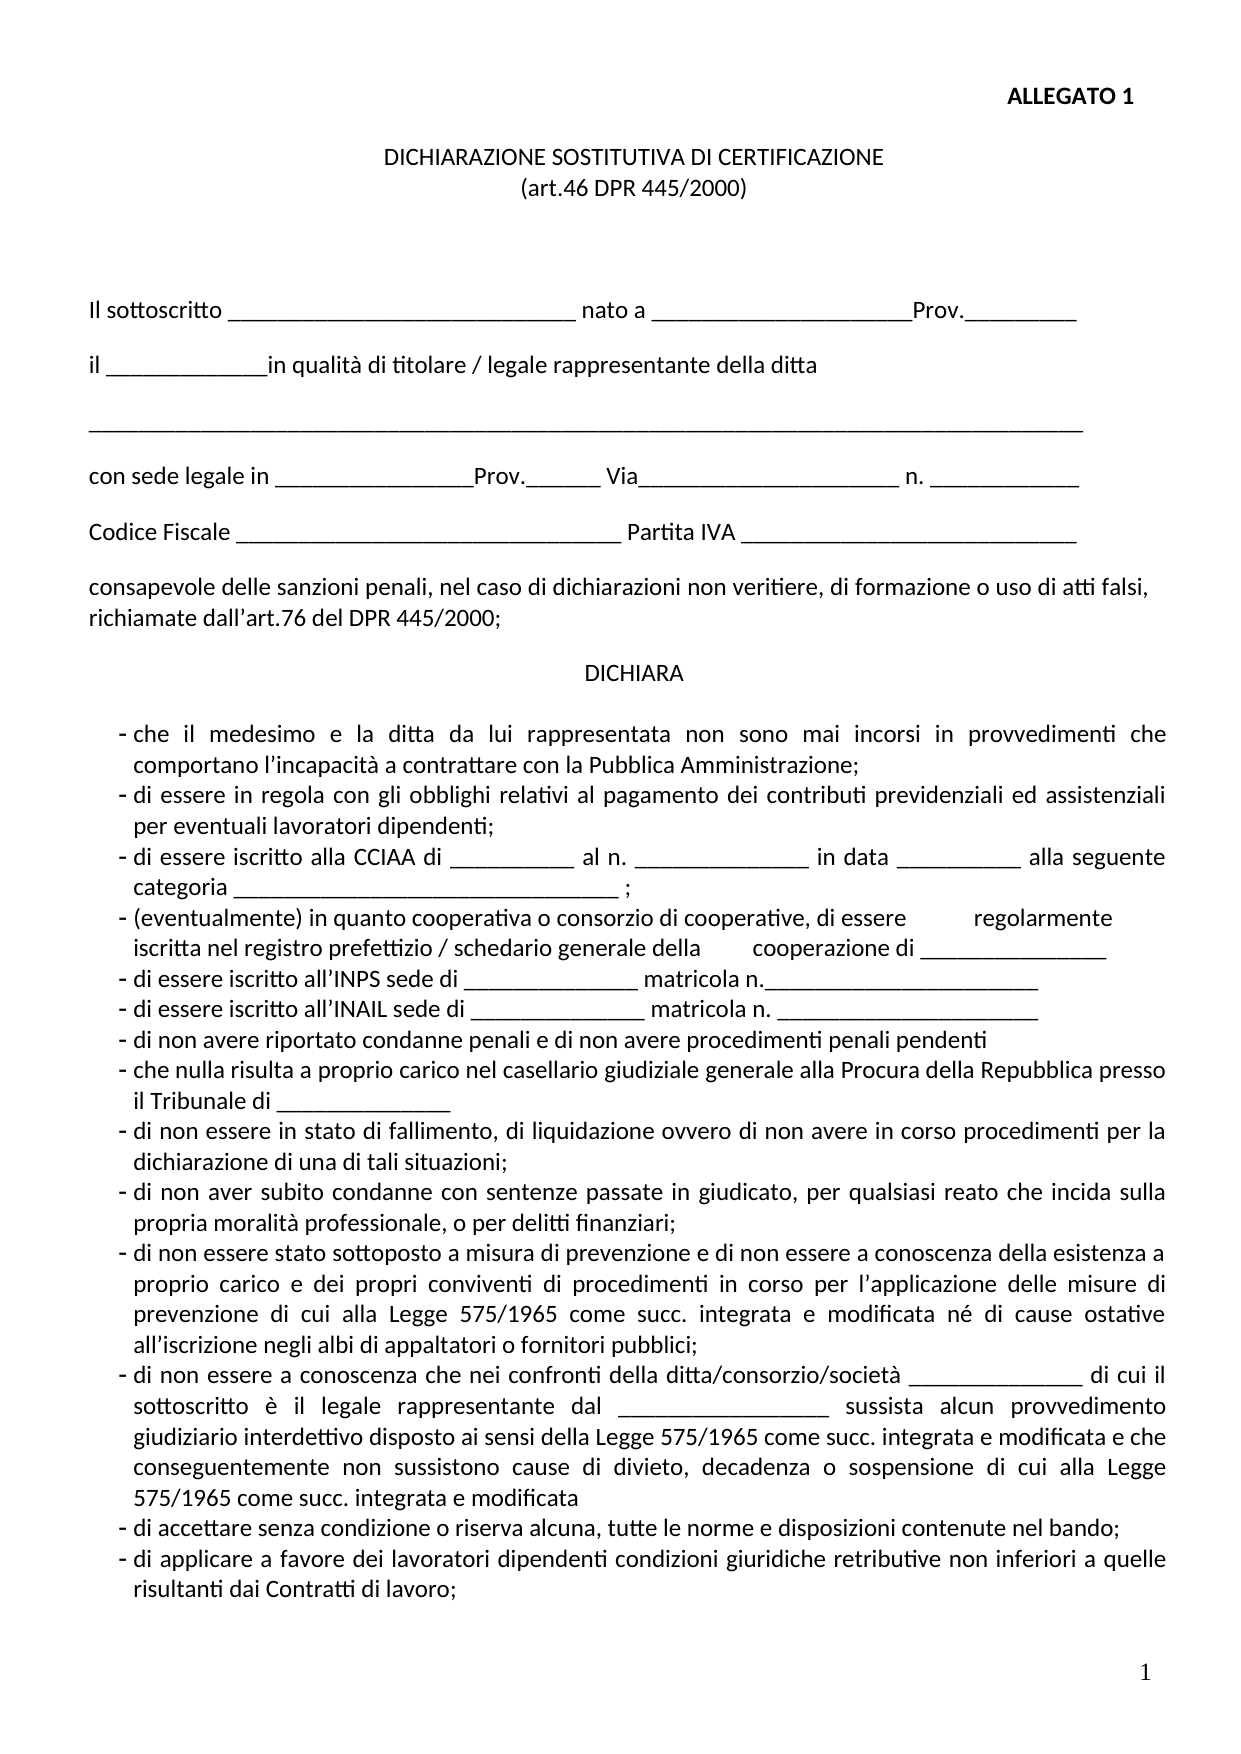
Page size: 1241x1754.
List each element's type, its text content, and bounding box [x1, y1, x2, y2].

list di non avere riportato condanne penali e di non avere procedimenti penali pendenti [118, 1024, 1167, 1054]
list che il medesimo e la ditta da lui rappresentata non sono mai incorsi in provvedimenti che comportano l’incapacità a contrattare con ; [118, 719, 1167, 780]
text il _____________in qualità di titolare / legale rappresentante della ditta [89, 349, 1152, 380]
list di essere iscritto all’INAIL sede di ______________ matricola n. _____________________ [118, 993, 1167, 1024]
text Codice Fiscale _______________________________ Partita IVA ___________________________ [89, 516, 1152, 547]
list di non aver subito condanne con sentenze passate in giudicato, per qualsiasi reato che incida sulla propria moralità professionale, o per delitti finanziari; [118, 1176, 1167, 1237]
text DICHIARAZIONE SOSTITUTIVA DI CERTIFICAZIONE [101, 141, 1167, 172]
text ________________________________________________________________________________ [89, 405, 1152, 436]
text ALLEGATO 1 [101, 80, 1167, 111]
text (art.46 DPR 445/2000) [101, 172, 1167, 202]
list che nulla risulta a proprio carico nel casellario giudiziale generale alla Procura della Repubblica presso il Tribunale di ______________ [118, 1054, 1167, 1115]
text Il sottoscritto ____________________________ nato a _____________________Prov._________ [89, 294, 1152, 324]
text DICHIARA [101, 658, 1167, 688]
text consapevole delle sanzioni penali, nel caso di dichiarazioni non veritiere, di formazione o uso di atti falsi, richiamate dall’art.76 del DPR 445/2000; [89, 572, 1152, 633]
list di essere iscritto all’INPS sede di ______________ matricola n.______________________ [118, 963, 1167, 993]
list di non essere stato sottoposto a misura di prevenzione e di non essere a conoscenza della esistenza a proprio carico e dei propri conviventi di procedimenti in corso per l’applicazione delle misure di prevenzione di cui alla Legge 575/1965 come succ. integrata e modificata né di cause ostative all’iscrizione negli albi di appaltatori o fornitori pubblici; [118, 1237, 1167, 1359]
list di applicare a favore dei lavoratori dipendenti condizioni giuridiche retributive non inferiori a quelle risultanti dai Contratti di lavoro; [118, 1543, 1167, 1604]
list (eventualmente) in quanto cooperativa o consorzio di cooperative, di essere regolarmente iscritta nel registro prefettizio / schedario generale della cooperazione di _______________ [118, 902, 1167, 963]
list di essere in regola con gli obblighi relativi al pagamento dei contributi previdenziali ed assistenziali per eventuali lavoratori dipendenti; [118, 780, 1167, 841]
list di non essere a conoscenza che nei confronti della ditta/consorzio/società ______________ di cui il sottoscritto è il legale rappresentante dal _________________ sussista alcun provvedimento giudiziario interdettivo disposto ai sensi della Legge 575/1965 come succ. integrata e modificata e che conseguentemente non sussistono cause di divieto, decadenza o sospensione di cui alla Legge 575/1965 come succ. integrata e modificata [118, 1359, 1167, 1512]
text con sede legale in ________________Prov.______ Via_____________________ n. ____________ [89, 461, 1152, 491]
list di non essere in stato di fallimento, di liquidazione ovvero di non avere in corso procedimenti per la dichiarazione di una di tali situazioni; [118, 1115, 1167, 1176]
list di accettare senza condizione o riserva alcuna, tutte le norme e disposizioni contenute nel bando; [118, 1512, 1167, 1543]
list di essere iscritto alla CCIAA di __________ al n. ______________ in data __________ alla seguente categoria _______________________________ ; [118, 841, 1167, 902]
